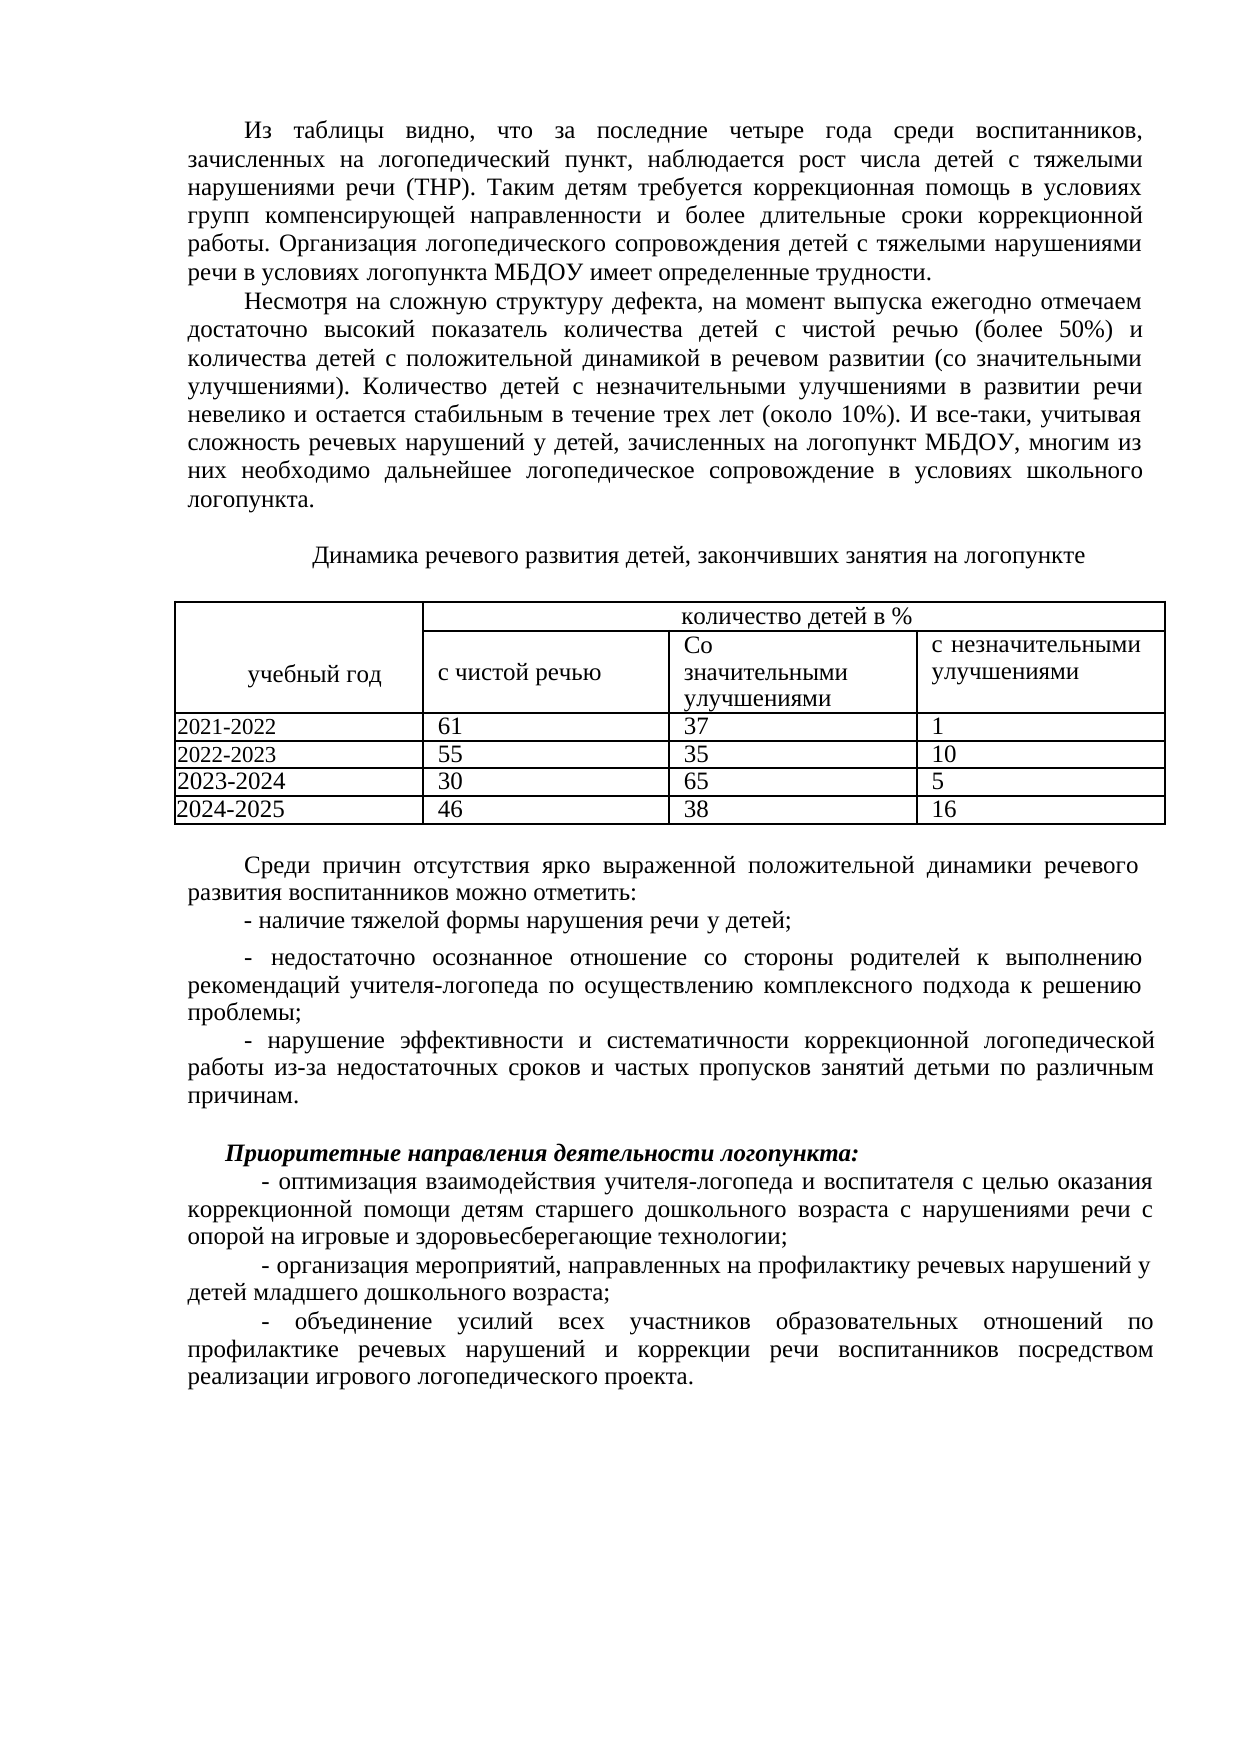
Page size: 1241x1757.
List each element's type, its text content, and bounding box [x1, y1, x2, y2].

table_cell с незначительными улучшениями [918, 632, 1164, 712]
text Несмотря на сложную структуру дефекта, на момент выпуска ежегодно отмечаем достаточно высокий показатель количества детей с чистой речью (более 50%) и количества детей с положительной динамикой в речевом развитии (со значительными улучшениями). Количество детей с незначительными улучшениями в развитии речи невелико и остается стабильным в течение трех лет (около 10%). И все-таки, учитывая сложность речевых нарушений у детей, зачисленных на логопункт МБДОУ, многим из них необходимо дальнейшее логопедическое сопровождение в условиях школьного логопункта. [187, 287, 1143, 513]
table_cell Со значительными улучшениями [670, 632, 916, 712]
list организация мероприятий, направленных на профилактику речевых нарушений у детей младшего дошкольного возраста; [187, 1252, 1151, 1306]
text Динамика речевого развития детей, закончивших занятия на логопункте [312, 541, 1240, 569]
table_cell 2021-2022 [176, 714, 422, 740]
text Приоритетные направления деятельности логопункта: [225, 1139, 1240, 1167]
table_cell 1 [918, 714, 1164, 740]
table_cell 2022-2023 [176, 742, 422, 767]
table_cell 30 [424, 769, 668, 795]
table_cell 37 [670, 714, 916, 740]
table_header учебный год [176, 603, 422, 712]
table_cell 2024-2025 [176, 797, 422, 823]
table_cell 16 [918, 797, 1164, 823]
list объединение усилий всех участников образовательных отношений по профилактике речевых нарушений и коррекции речи воспитанников посредством реализации игрового логопедического проекта. [187, 1307, 1154, 1390]
table_cell 65 [670, 769, 916, 795]
table_header количество детей в % [424, 603, 1164, 630]
text Из таблицы видно, что за последние четыре года среди воспитанников, зачисленных на логопедический пункт, наблюдается рост числа детей с тяжелыми нарушениями речи (ТНР). Таким детям требуется коррекционная помощь в условиях групп компенсирующей направленности и более длительные сроки коррекционной работы. Организация логопедического сопровождения детей с тяжелыми нарушениями речи в условиях логопункта МБДОУ имеет определенные трудности. [187, 116, 1143, 285]
text Среди причин отсутствия ярко выраженной положительной динамики речевого развития воспитанников можно отметить: [187, 851, 1139, 906]
table_cell 5 [918, 769, 1164, 795]
table_cell 46 [424, 797, 668, 823]
list наличие тяжелой формы нарушения речи у детей; [244, 906, 1240, 934]
list оптимизация взаимодействия учителя-логопеда и воспитателя с целью оказания коррекционной помощи детям старшего дошкольного возраста с нарушениями речи с опорой на игровые и здоровьесберегающие технологии; [187, 1167, 1154, 1250]
table_cell с чистой речью [424, 632, 668, 712]
list недостаточно осознанное отношение со стороны родителей к выполнению рекомендаций учителя-логопеда по осуществлению комплексного подхода к решению проблемы; [187, 943, 1142, 1026]
table_cell 2023-2024 [176, 769, 422, 795]
table_cell 35 [670, 742, 916, 767]
table_cell 38 [670, 797, 916, 823]
table_cell 61 [424, 714, 668, 740]
table_cell 55 [424, 742, 668, 767]
table_cell 10 [918, 742, 1164, 767]
list нарушение эффективности и систематичности коррекционной логопедической работы из-за недостаточных сроков и частых пропусков занятий детьми по различным причинам. [187, 1026, 1155, 1109]
